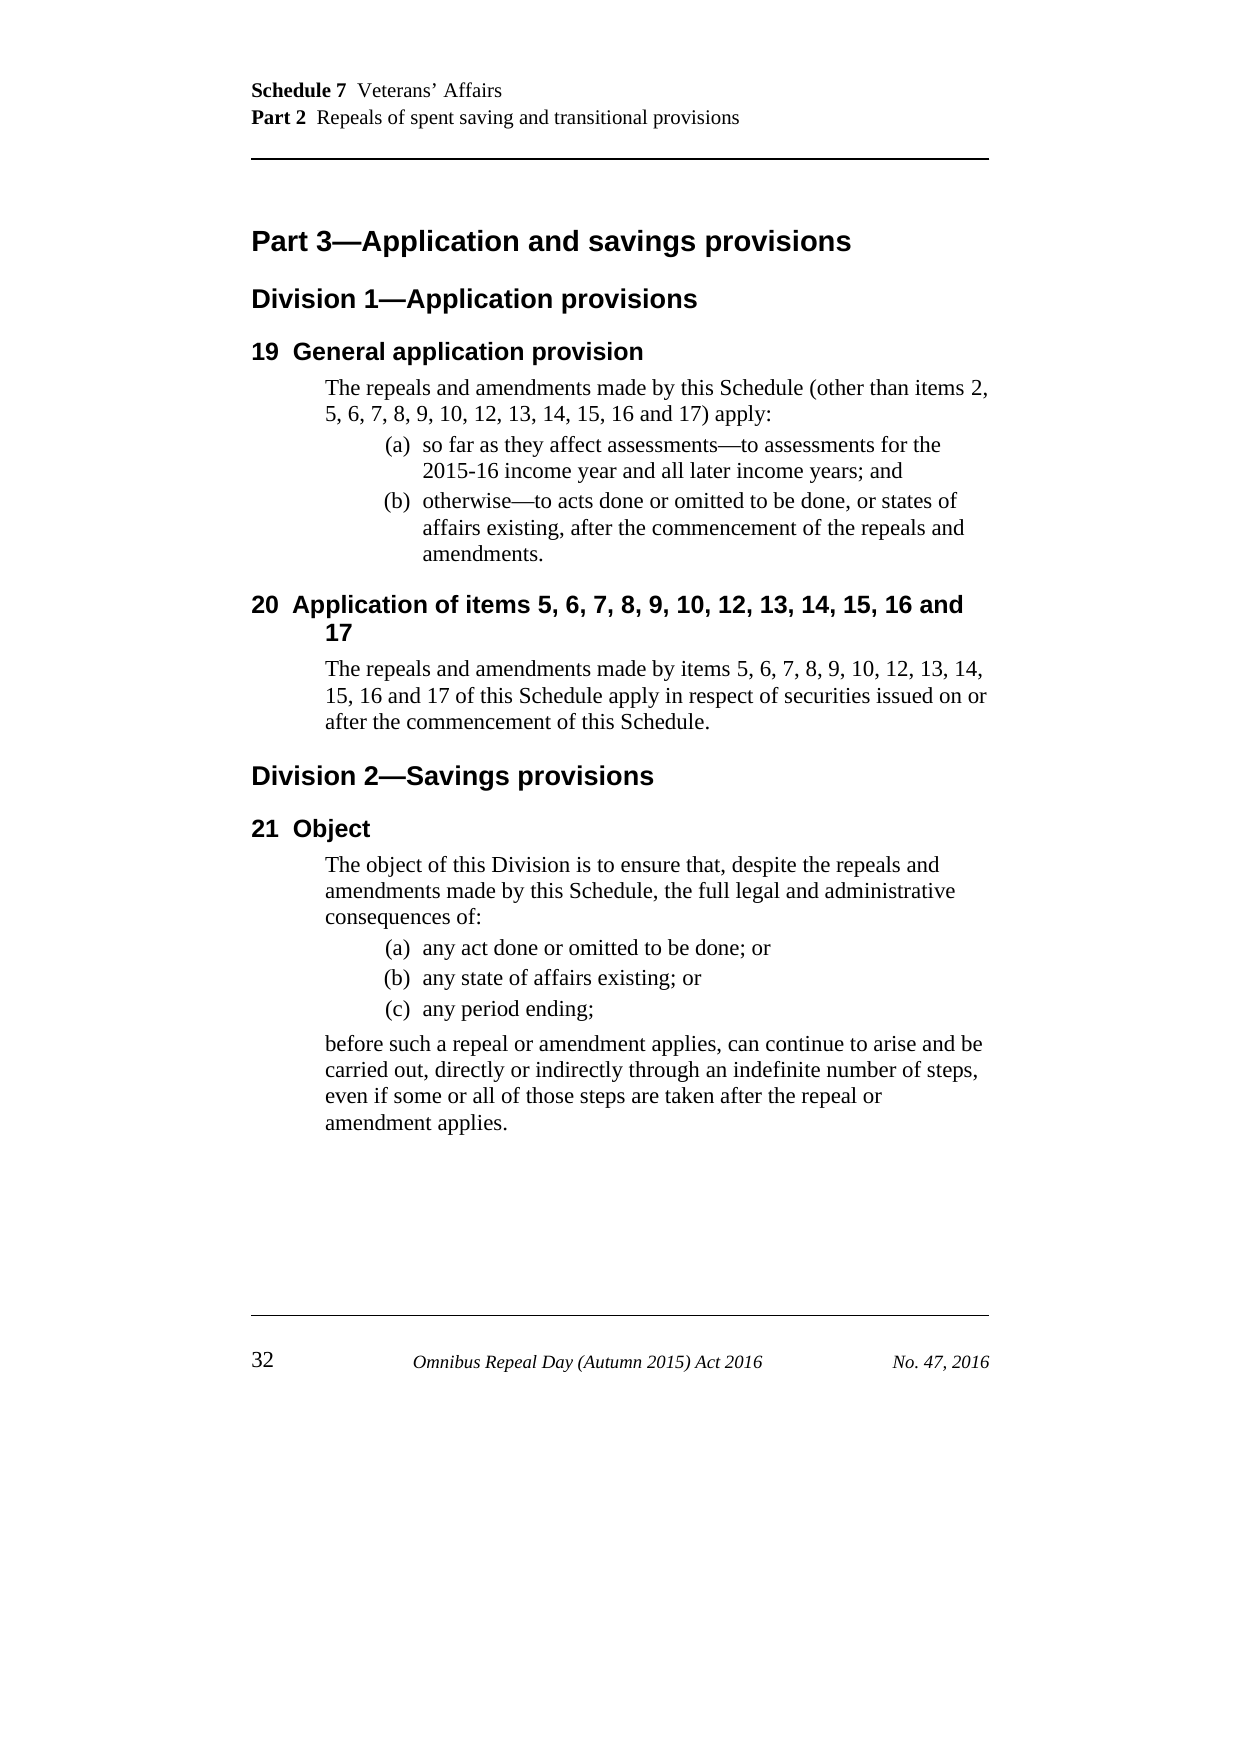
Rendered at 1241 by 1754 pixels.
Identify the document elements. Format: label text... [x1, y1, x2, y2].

text The repeals and amendments made by this Schedule (other than items 2, 5, 6, 7, 8, 9, 10, 12, 13, 14, 15, 16 and 17) apply: [325, 374, 989, 427]
text The object of this Division is to ensure that, despite the repeals and amendments made by this Schedule, the full legal and administrative consequences of: [325, 851, 989, 930]
text (a) any act done or omitted to be done; or [251, 934, 989, 960]
text Division 1—Application provisions [251, 283, 989, 314]
text (c) any period ending; [251, 995, 989, 1021]
text (b) any state of affairs existing; or [251, 964, 989, 991]
text (b) otherwise—to acts done or omitted to be done, or states of affairs existing, after the commencement of the repeals and amendments. [251, 488, 989, 567]
text 19 General application provision [251, 337, 989, 366]
text Division 2—Savings provisions [251, 759, 989, 791]
text The repeals and amendments made by items 5, 6, 7, 8, 9, 10, 12, 13, 14, 15, 16 and 17 of this Schedule apply in respect of securities issued on or after the commencement of this Schedule. [325, 655, 989, 734]
text 21 Object [251, 814, 989, 842]
text 20 Application of items 5, 6, 7, 8, 9, 10, 12, 13, 14, 15, 16 and 17 [251, 589, 989, 647]
text (a) so far as they affect assessments—to assessments for the 2015-16 income year and all later income years; and [251, 431, 989, 483]
text Part 3—Application and savings provisions [251, 224, 989, 258]
text before such a repeal or amendment applies, can continue to arise and be carried out, directly or indirectly through an indefinite number of steps, even if some or all of those steps are taken after the repeal or amendment applies. [325, 1030, 989, 1135]
